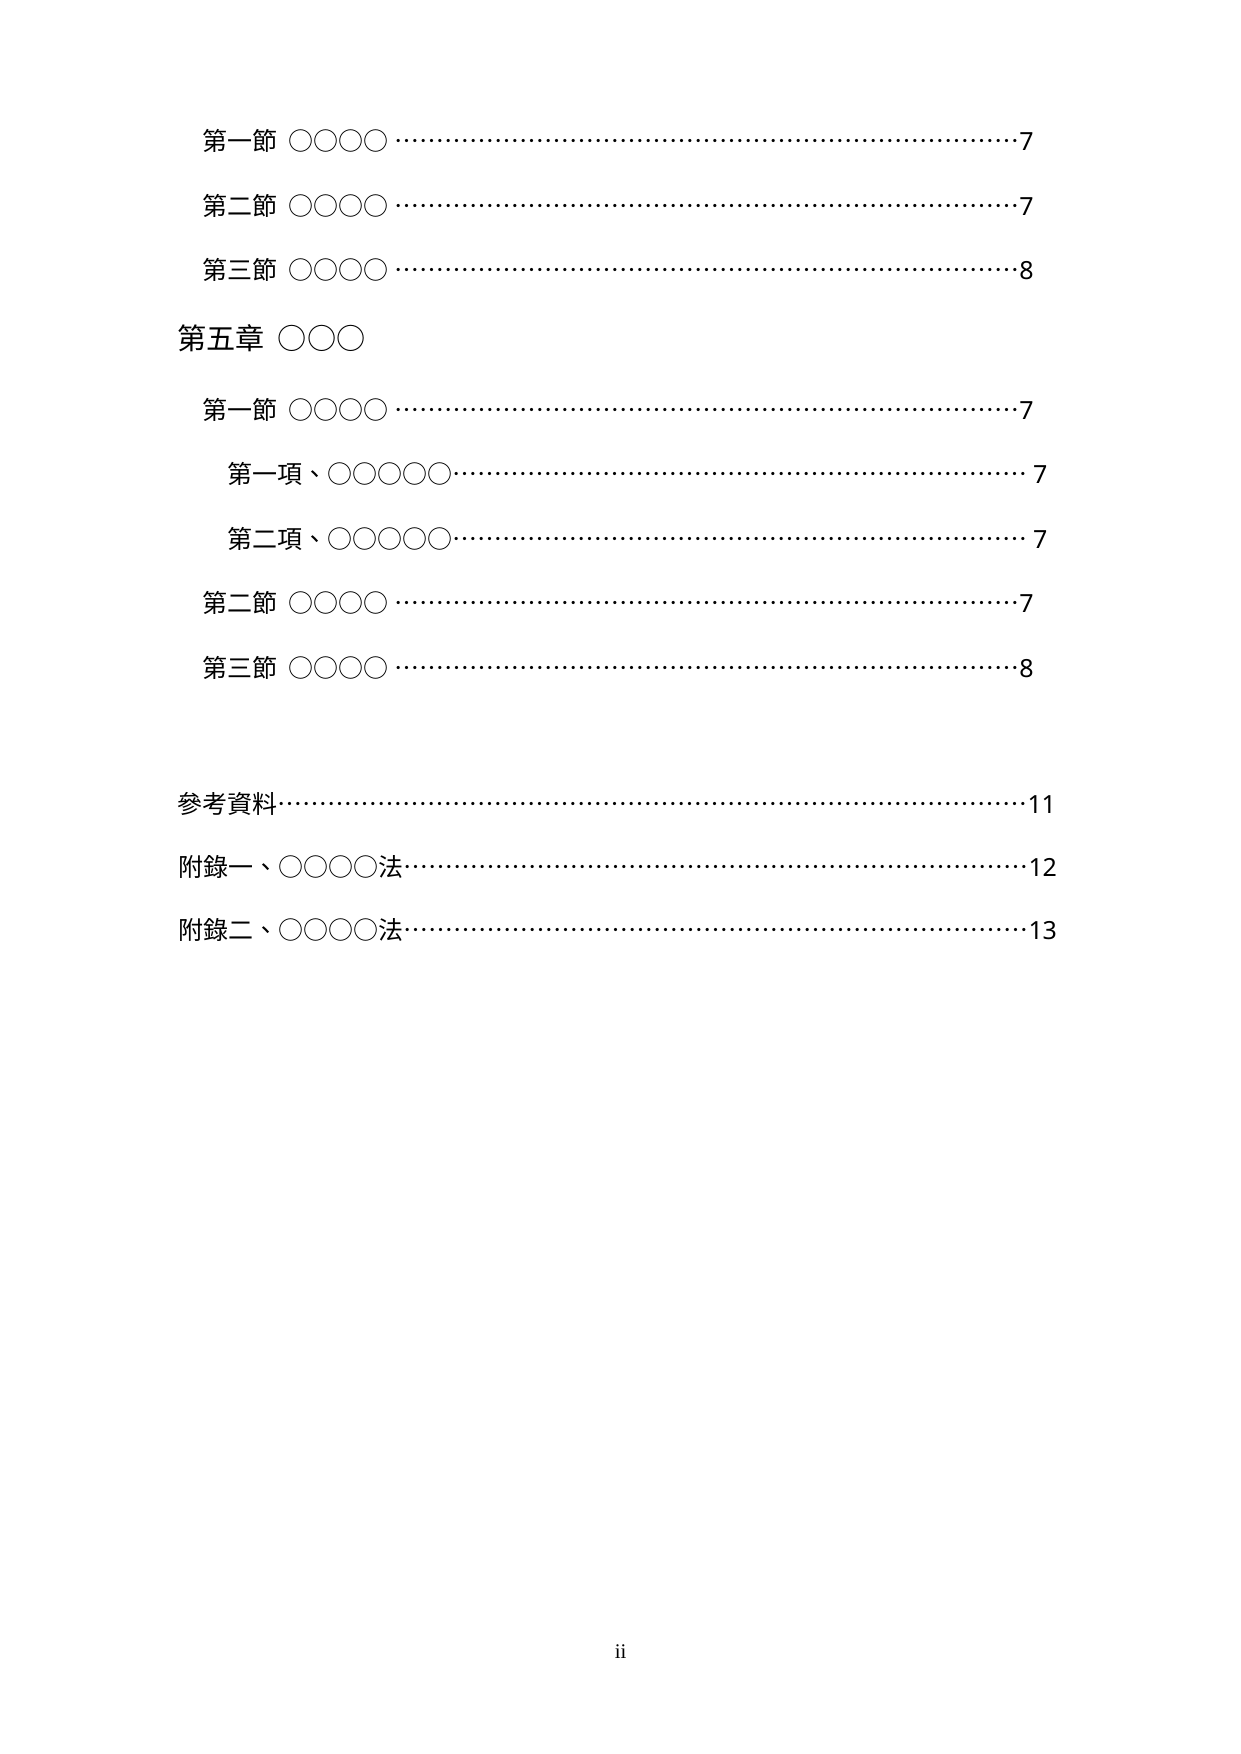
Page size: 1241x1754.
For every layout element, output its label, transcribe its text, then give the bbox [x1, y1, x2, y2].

text 第一節 ○○○○ …………………………………………………………………7 [177, 390, 1063, 427]
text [177, 122, 1063, 287]
text 第五章 ○○○ [177, 315, 1063, 357]
text 參考資料………………………………………………………………………………11 附錄一、○○○○法…………………………………………………………………12 附錄二、○○○○法…………………………………………………………………13 [177, 785, 1063, 1015]
text 第二節 ○○○○ …………………………………………………………………7 [177, 584, 1063, 620]
text 第三節 ○○○○ …………………………………………………………………8 [177, 648, 1063, 684]
text 第一項、○○○○○…………………………………………………………… 7 第二項、○○○○○…………………………………………………………… 7 [177, 455, 1063, 556]
